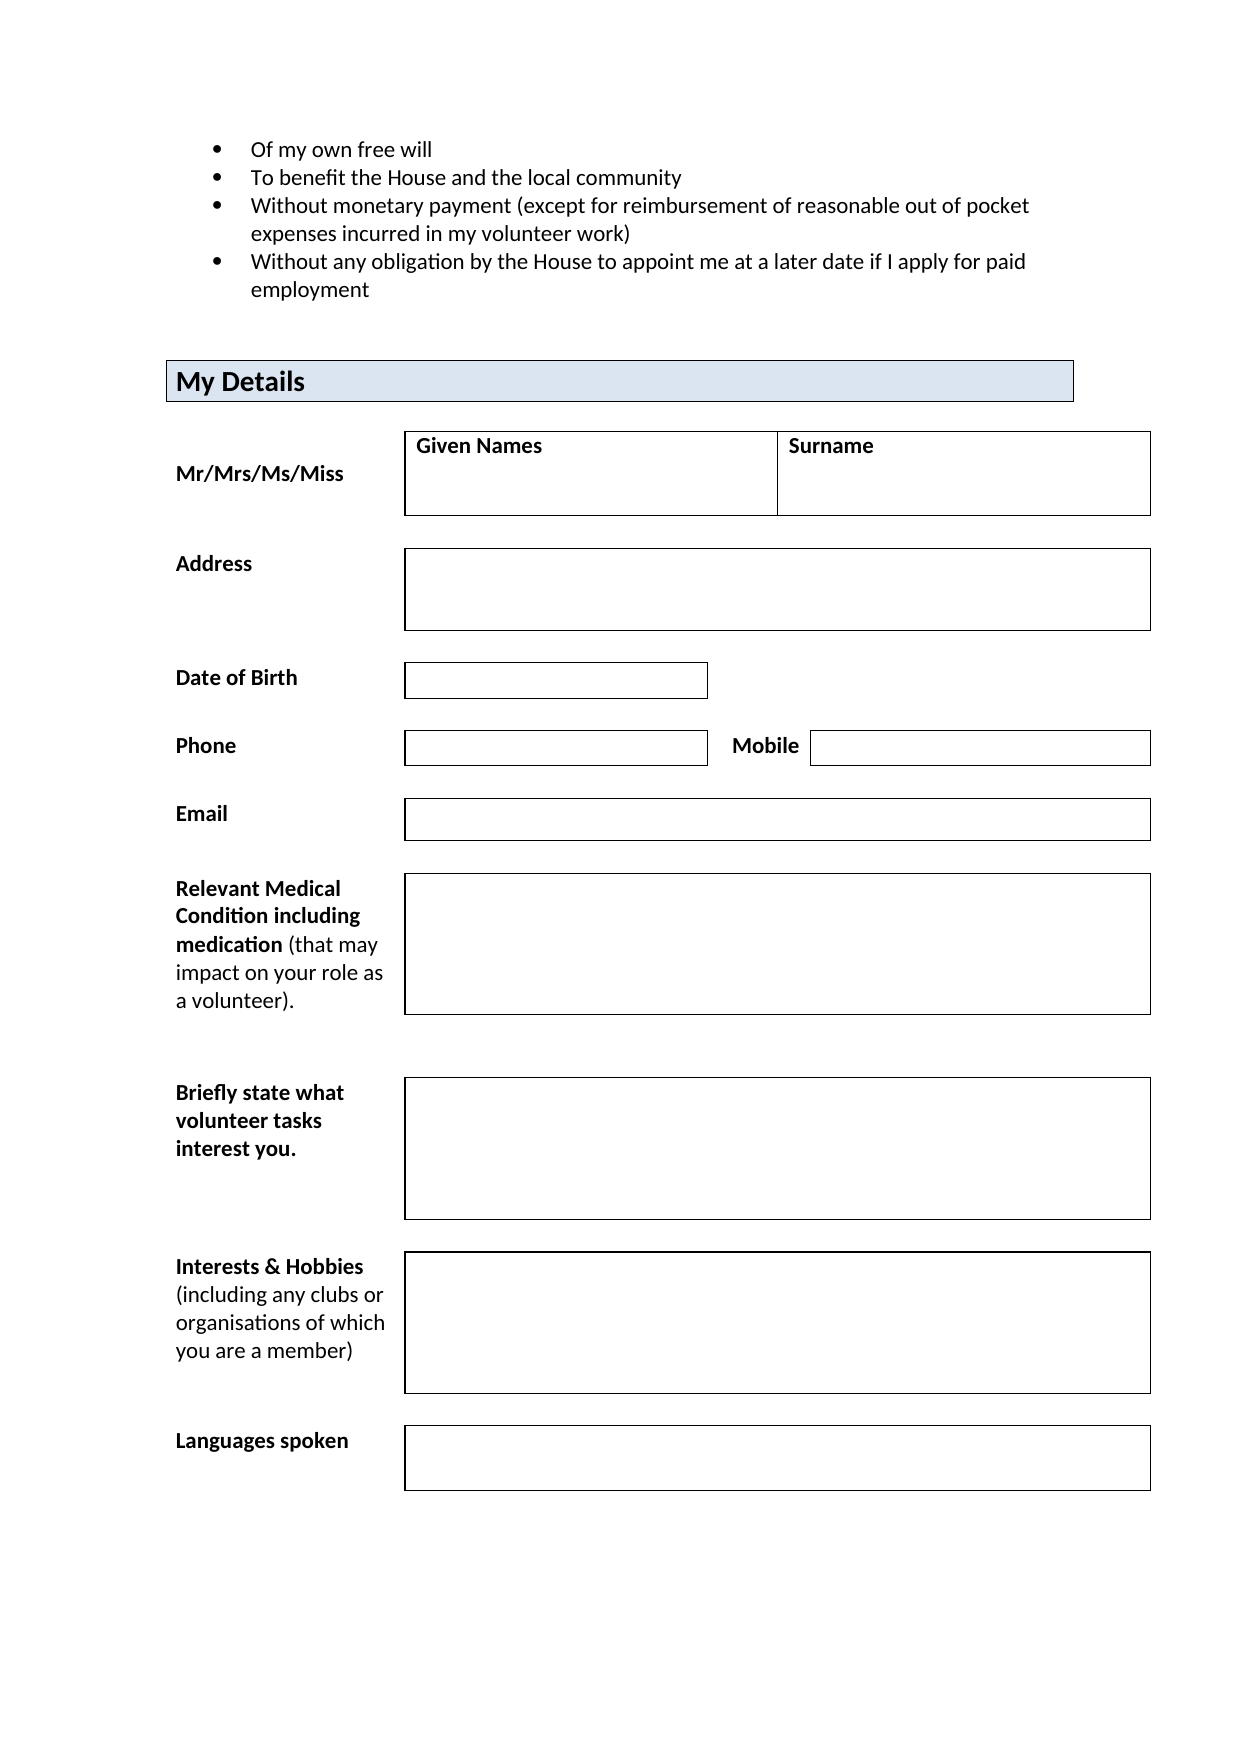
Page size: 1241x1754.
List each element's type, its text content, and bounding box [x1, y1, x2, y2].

table_header [406, 1253, 1150, 1393]
table_header Date of Birth [164, 662, 404, 698]
table_header [406, 799, 1150, 840]
table_header Briefly state what volunteer tasks interest you. [164, 1077, 404, 1219]
table_header Languages spoken [164, 1425, 404, 1490]
table_header Phone [164, 730, 404, 765]
table_header Given Names [406, 432, 777, 515]
table_header Email [164, 798, 404, 840]
table_header Address [164, 548, 404, 630]
table_header Relevant Medical Condition including medication (that may impact on your role as a volunteer). [164, 873, 404, 1014]
text My Details [167, 361, 1073, 401]
list Without any obligation by the House to appoint me at a later date if I apply for paid employment [213, 247, 1065, 303]
table_header Mr/Mrs/Ms/Miss [164, 431, 404, 515]
table_header [811, 731, 1150, 765]
table_header [406, 731, 707, 765]
table_header [406, 1078, 1150, 1219]
table_header [406, 549, 1150, 630]
list Of my own free will [213, 135, 1065, 163]
table_header Mobile [708, 730, 810, 765]
table_header [406, 874, 1150, 1014]
table_header [406, 663, 707, 698]
list To benefit the House and the local community [213, 163, 1065, 191]
table_header [406, 1426, 1150, 1490]
list Without monetary payment (except for reimbursement of reasonable out of pocket expenses incurred in my volunteer work) [213, 191, 1065, 247]
table_header Surname [778, 432, 1150, 515]
table_header Interests & Hobbies (including any clubs or organisations of which you are a member) [164, 1251, 404, 1393]
